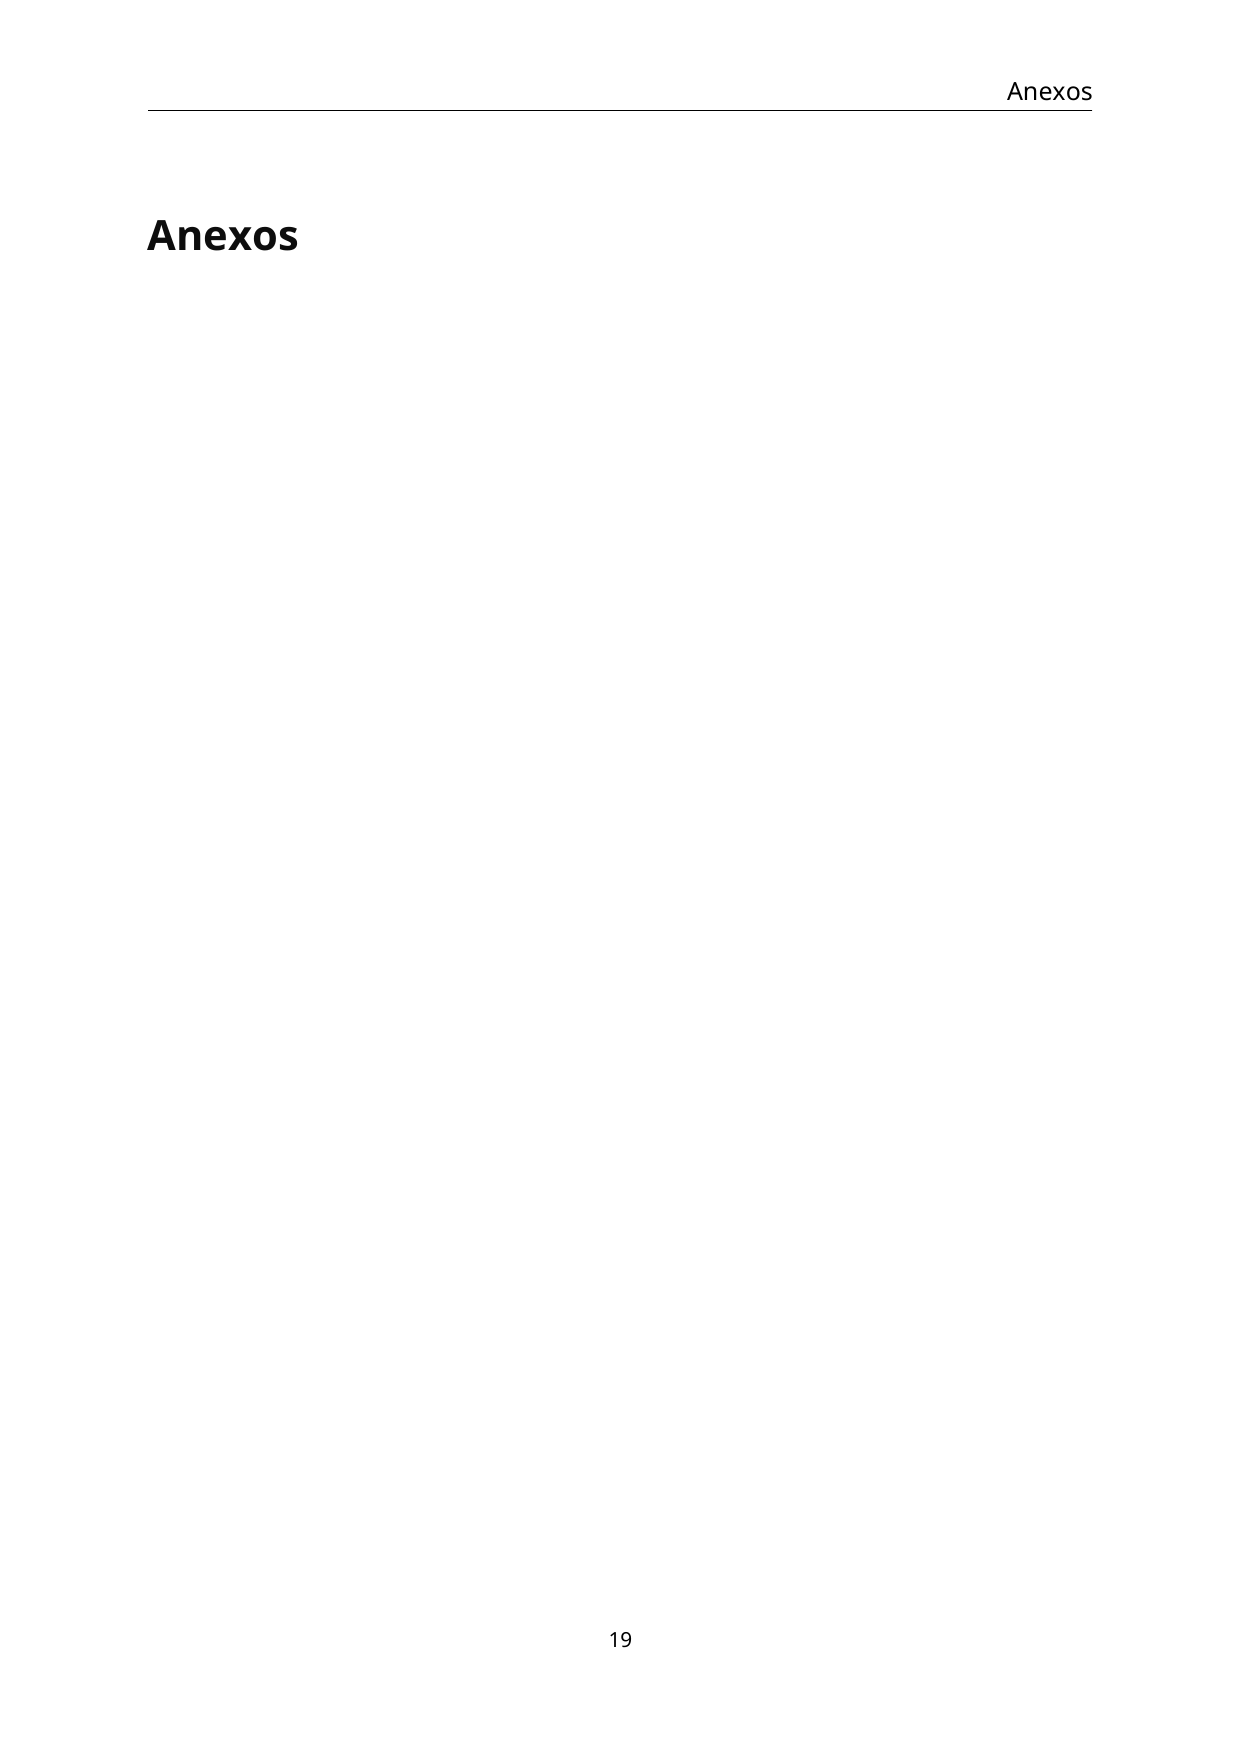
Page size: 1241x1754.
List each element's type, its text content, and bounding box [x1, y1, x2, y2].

text Anexos [148, 205, 1092, 262]
